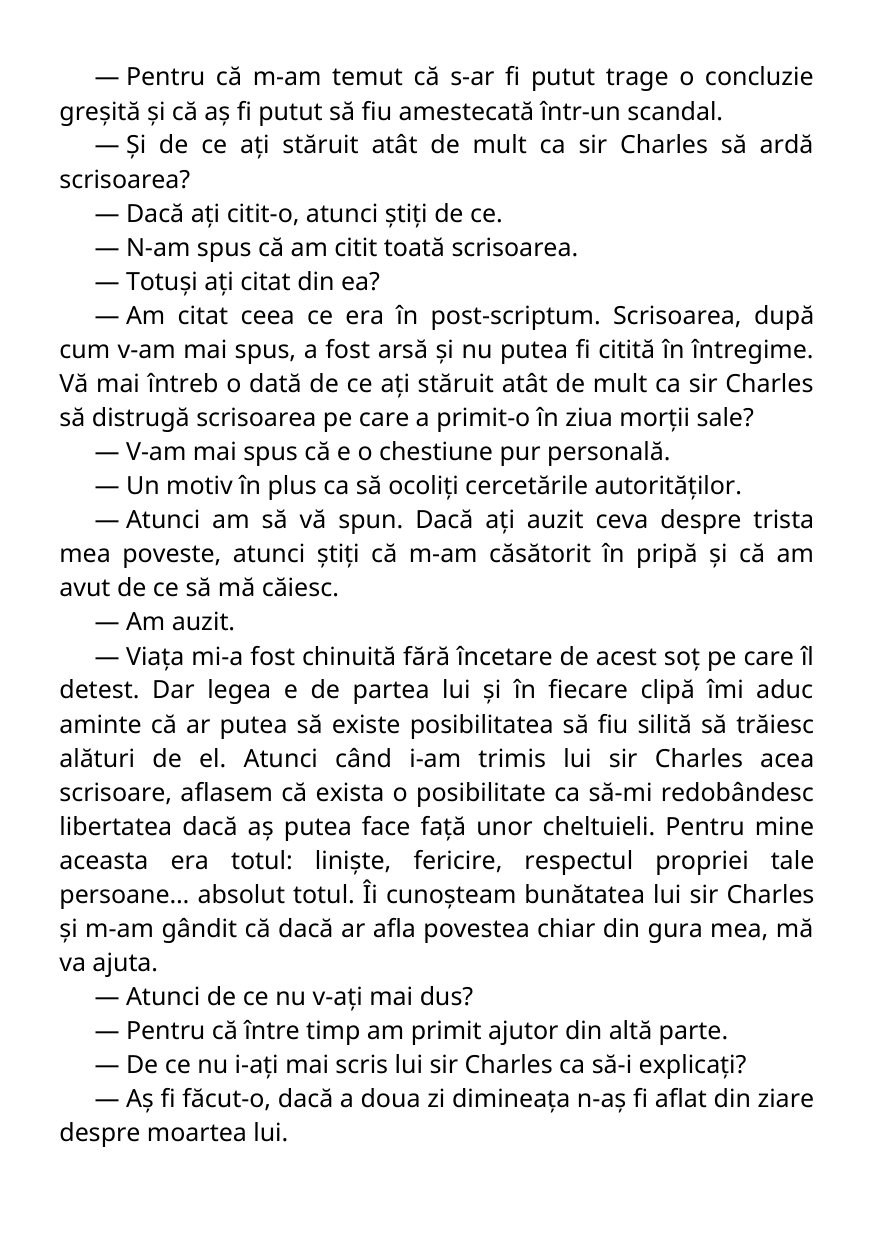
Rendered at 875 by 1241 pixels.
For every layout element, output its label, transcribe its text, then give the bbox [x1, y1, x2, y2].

text — Şi de ce aţi stăruit atât de mult ca sir Charles să ardă scrisoarea? [59, 127, 815, 195]
text — Pentru că între timp am primit ajutor din altă parte. [59, 1013, 815, 1047]
text — Totuşi aţi citat din ea? [59, 263, 815, 297]
text — De ce nu i-aţi mai scris lui sir Charles ca să-i explicaţi? [59, 1047, 815, 1081]
text — Viaţa mi-a fost chinuită fără încetare de acest soţ pe care îl detest. Dar legea e de partea lui şi în fiecare clipă îmi aduc aminte că ar putea să existe posibilitatea să fiu silită să trăiesc alături de el. Atunci când i-am trimis lui sir Charles acea scrisoare, aflasem că exista o posibilitate ca să-mi redobândesc libertatea dacă aş putea face faţă unor cheltuieli. Pentru mine aceasta era totul: linişte, fericire, respectul propriei tale persoane… absolut totul. Îi cunoşteam bunătatea lui sir Charles şi m-am gândit că dacă ar afla povestea chiar din gura mea, mă va ajuta. [59, 638, 815, 979]
text — Pentru că m-am temut că s-ar fi putut trage o concluzie greşită şi că aş fi putut să fiu amestecată într-un scandal. [59, 59, 815, 127]
text — Atunci de ce nu v-aţi mai dus? [59, 979, 815, 1013]
text — Un motiv în plus ca să ocoliţi cercetările autorităţilor. [59, 468, 815, 502]
text — Atunci am să vă spun. Dacă aţi auzit ceva despre trista mea poveste, atunci ştiţi că m-am căsătorit în pripă şi că am avut de ce să mă căiesc. [59, 502, 815, 604]
text — Dacă aţi citit-o, atunci ştiţi de ce. [59, 195, 815, 229]
text — Aş fi făcut-o, dacă a doua zi dimineaţa n-aş fi aflat din ziare despre moartea lui. [59, 1081, 815, 1149]
text — N-am spus că am citit toată scrisoarea. [59, 229, 815, 263]
text — V-am mai spus că e o chestiune pur personală. [59, 434, 815, 468]
text — Am auzit. [59, 604, 815, 638]
text — Am citat ceea ce era în post-scriptum. Scrisoarea, după cum v-am mai spus, a fost arsă şi nu putea fi citită în întregime. Vă mai întreb o dată de ce aţi stăruit atât de mult ca sir Charles să distrugă scrisoarea pe care a primit-o în ziua morţii sale? [59, 297, 815, 434]
